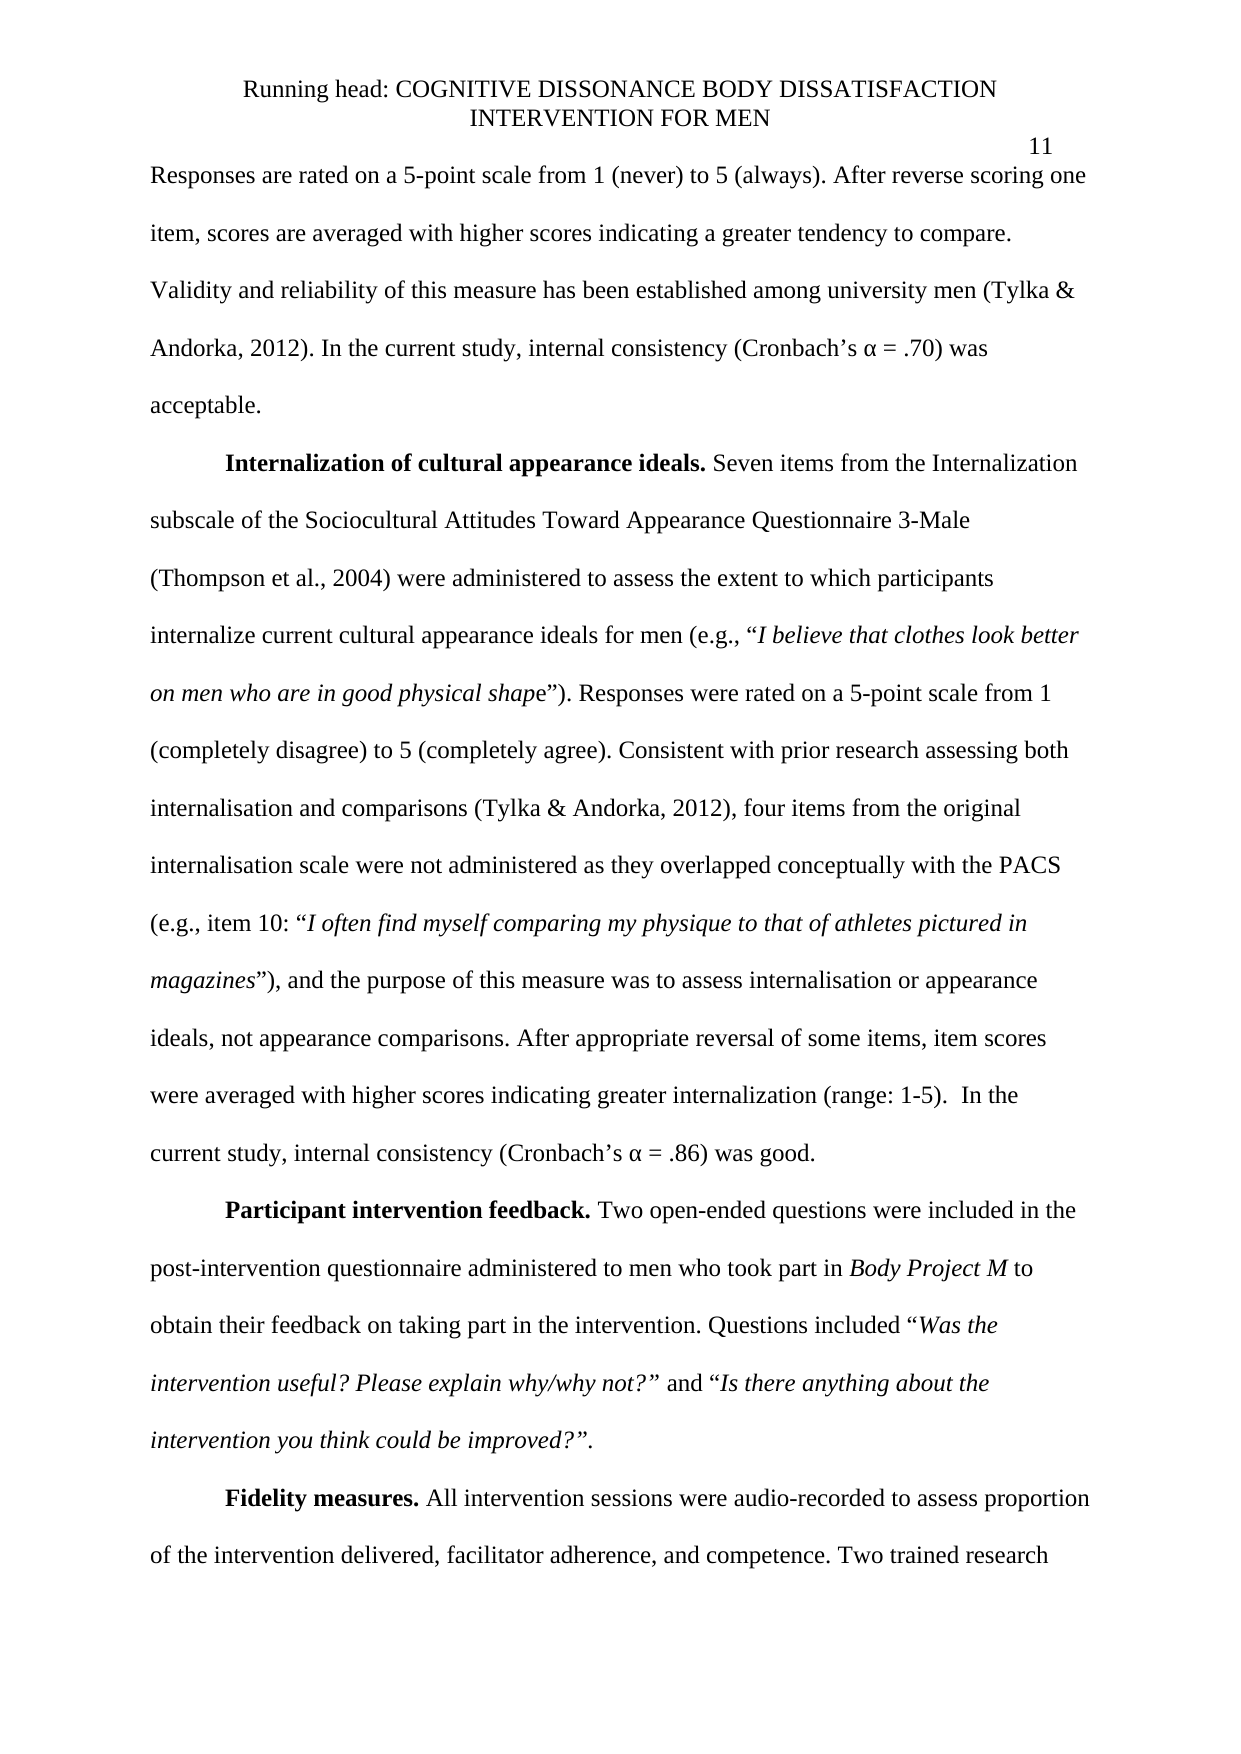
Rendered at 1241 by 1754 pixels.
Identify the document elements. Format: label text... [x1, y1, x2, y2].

text Participant intervention feedback. Two open-ended questions were included in the post-intervention questionnaire administered to men who took part in Body Project M to obtain their feedback on taking part in the intervention. Questions included “Was the intervention useful? Please explain why/why not?” and “Is there anything about the intervention you think could be improved?”. [150, 1195, 1090, 1454]
text Internalization of cultural appearance ideals. Seven items from the Internalization subscale of the Sociocultural Attitudes Toward Appearance Questionnaire 3-Male (Thompson et al., 2004) were administered to assess the extent to which participants internalize current cultural appearance ideals for men (e.g., “I believe that clothes look better on men who are in good physical shape”). Responses were rated on a 5-point scale from 1 (completely disagree) to 5 (completely agree). Consistent with prior research assessing both internalisation and comparisons (Tylka & Andorka, 2012), four items from the original internalisation scale were not administered as they overlapped conceptually with the PACS (e.g., item 10: “I often find myself comparing my physique to that of athletes pictured in magazines”), and the purpose of this measure was to assess internalisation or appearance ideals, not appearance comparisons. After appropriate reversal of some items, item scores were averaged with higher scores indicating greater internalization (range: 1-5). In the current study, internal consistency (Cronbach’s α = .86) was good. [150, 448, 1090, 1166]
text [150, 1483, 1090, 1569]
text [150, 160, 1090, 419]
